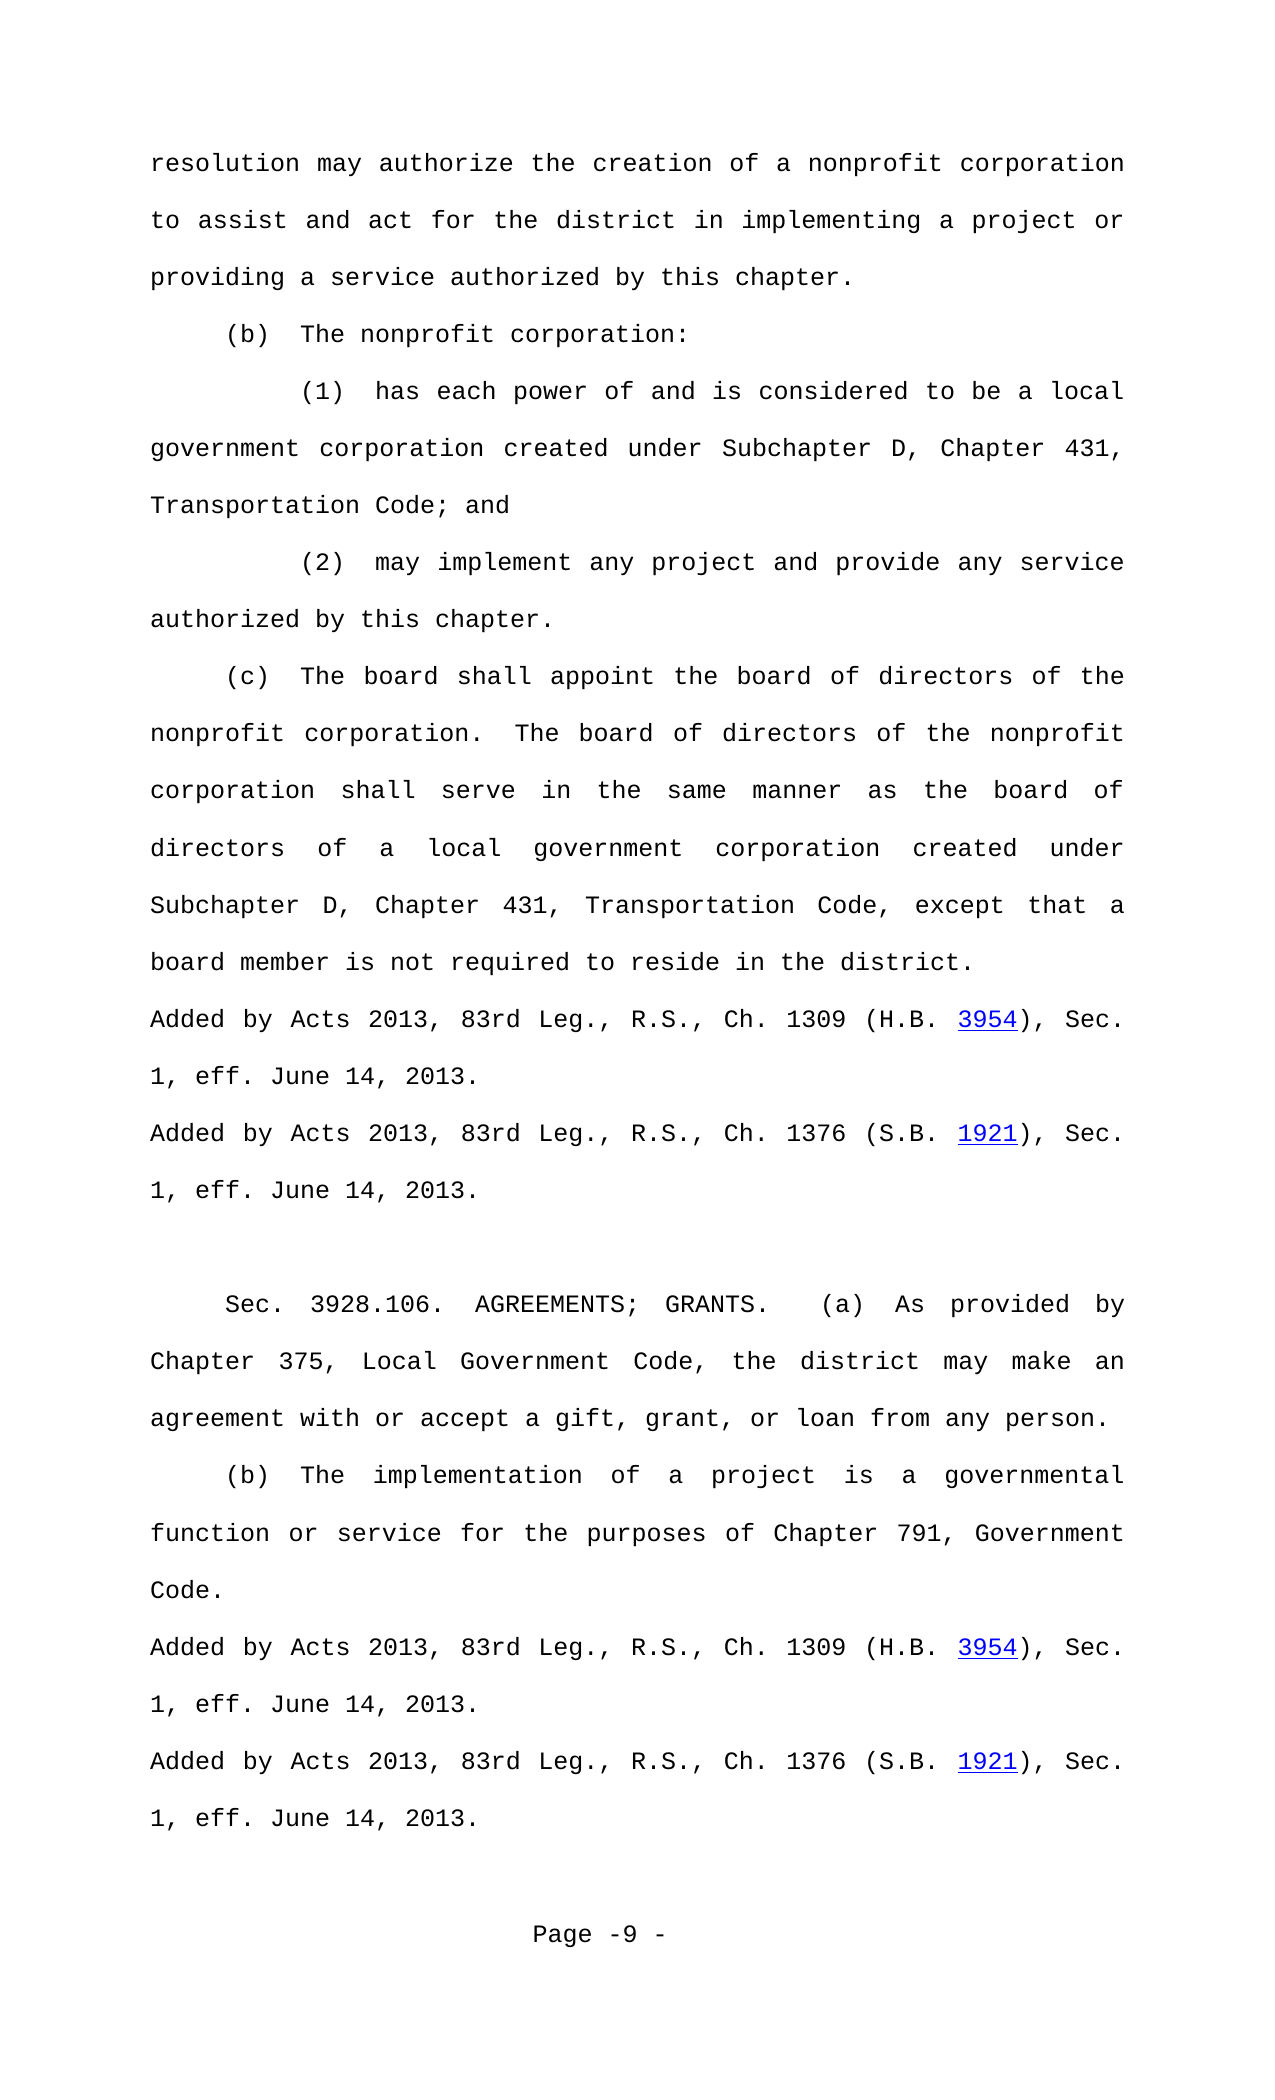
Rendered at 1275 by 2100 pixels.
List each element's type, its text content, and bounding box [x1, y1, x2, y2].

text (b) The implementation of a project is a governmental function or service for the purposes of Chapter 791, Government Code. [150, 1463, 1125, 1606]
text (c) The board shall appoint the board of directors of the nonprofit corporation. The board of directors of the nonprofit corporation shall serve in the same manner as the board of directors of a local government corporation created under Subchapter D, Chapter 431, Transportation Code, except that a board member is not required to reside in the district. [150, 664, 1125, 978]
text (1) has each power of and is considered to be a local government corporation created under Subchapter D, Chapter 431, Transportation Code; and [150, 378, 1125, 521]
text Added by Acts 2013, 83rd Leg., R.S., Ch. 1309 (H.B. 3954), Sec. 1, eff. June 14, 2013. [150, 1634, 1125, 1720]
text (b) The nonprofit corporation: [150, 321, 1125, 350]
text Added by Acts 2013, 83rd Leg., R.S., Ch. 1376 (S.B. 1921), Sec. 1, eff. June 14, 2013. [150, 1120, 1125, 1206]
text Added by Acts 2013, 83rd Leg., R.S., Ch. 1309 (H.B. 3954), Sec. 1, eff. June 14, 2013. [150, 1006, 1125, 1092]
text Sec. 3928.106. AGREEMENTS; GRANTS. (a) As provided by Chapter 375, Local Government Code, the district may make an agreement with or accept a gift, grant, or loan from any person. [150, 1292, 1125, 1434]
text (2) may implement any project and provide any service authorized by this chapter. [150, 549, 1125, 635]
text Added by Acts 2013, 83rd Leg., R.S., Ch. 1376 (S.B. 1921), Sec. 1, eff. June 14, 2013. [150, 1748, 1125, 1834]
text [150, 150, 1125, 293]
